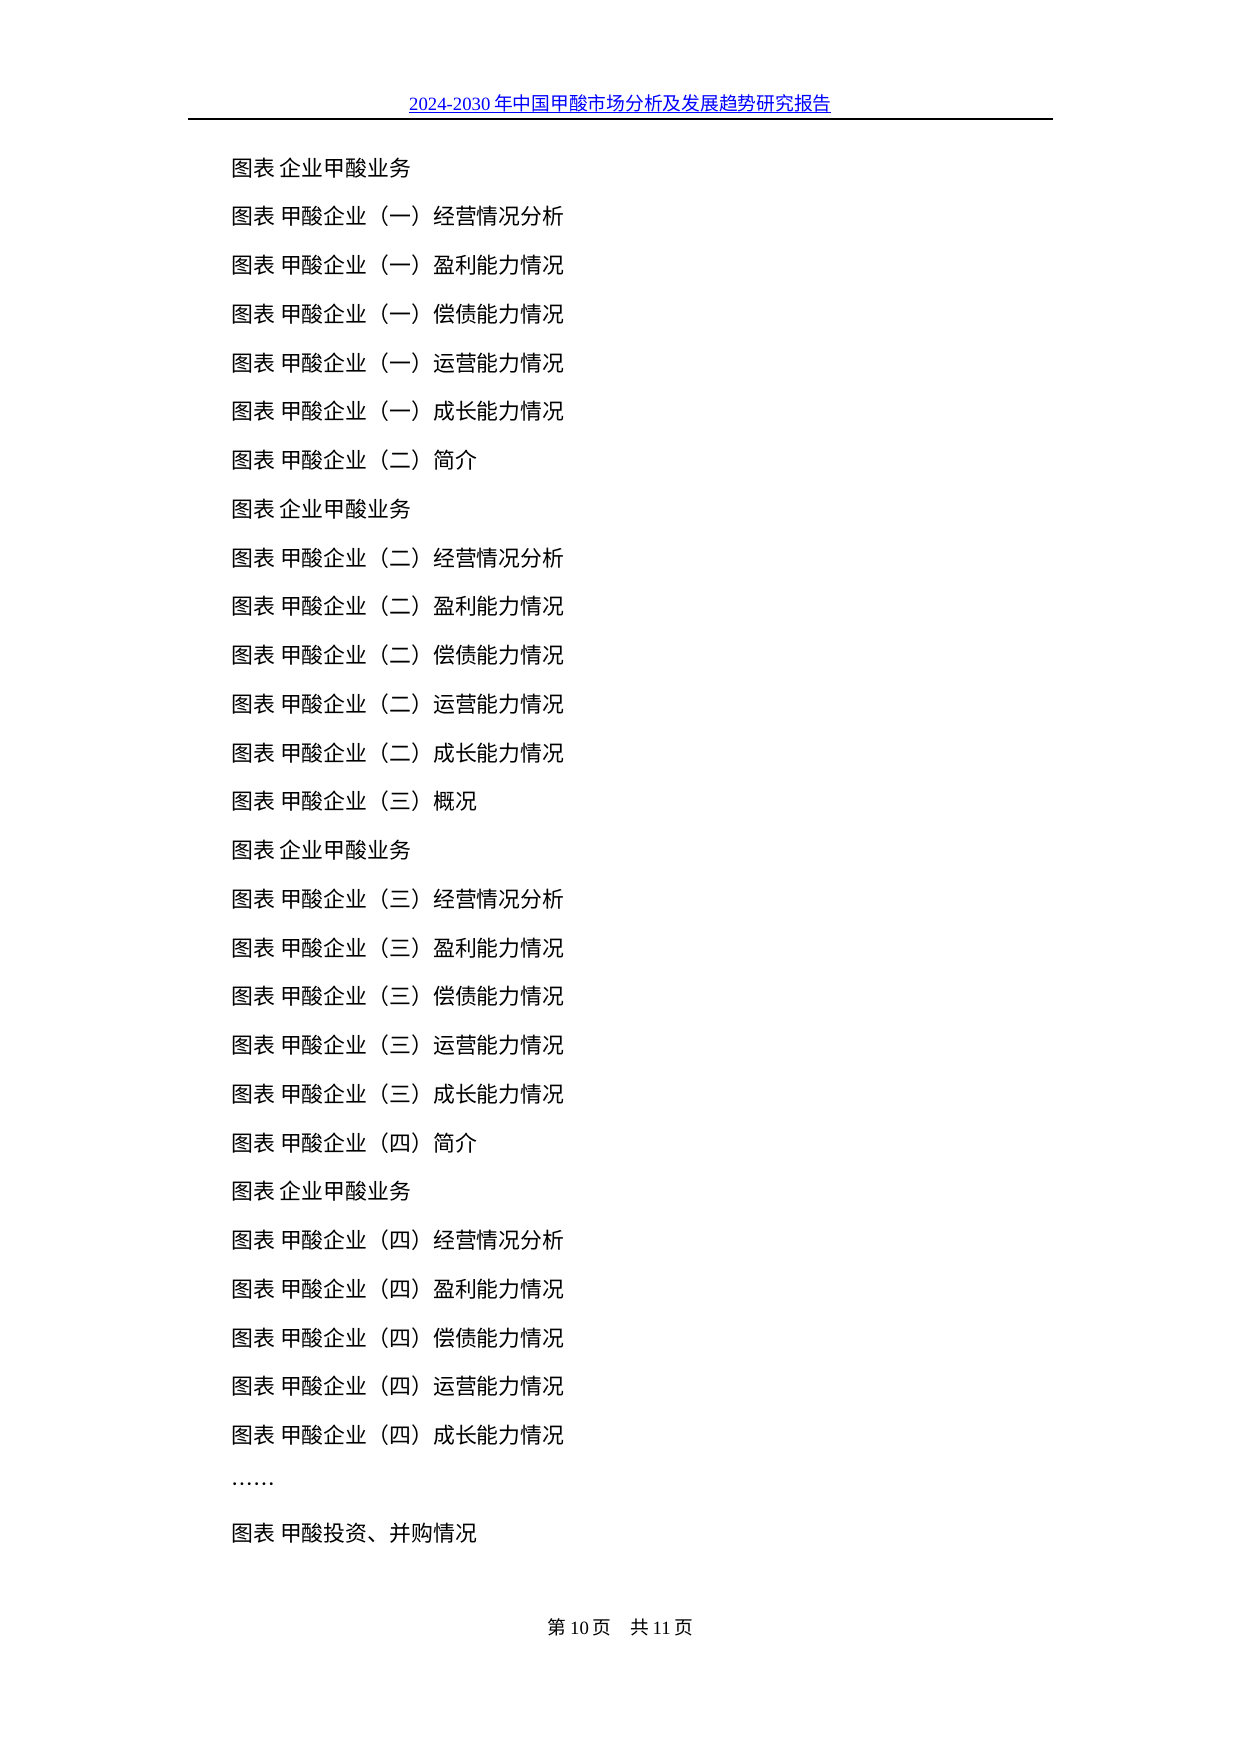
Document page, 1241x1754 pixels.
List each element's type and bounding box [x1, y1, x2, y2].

text [187, 150, 1053, 1548]
